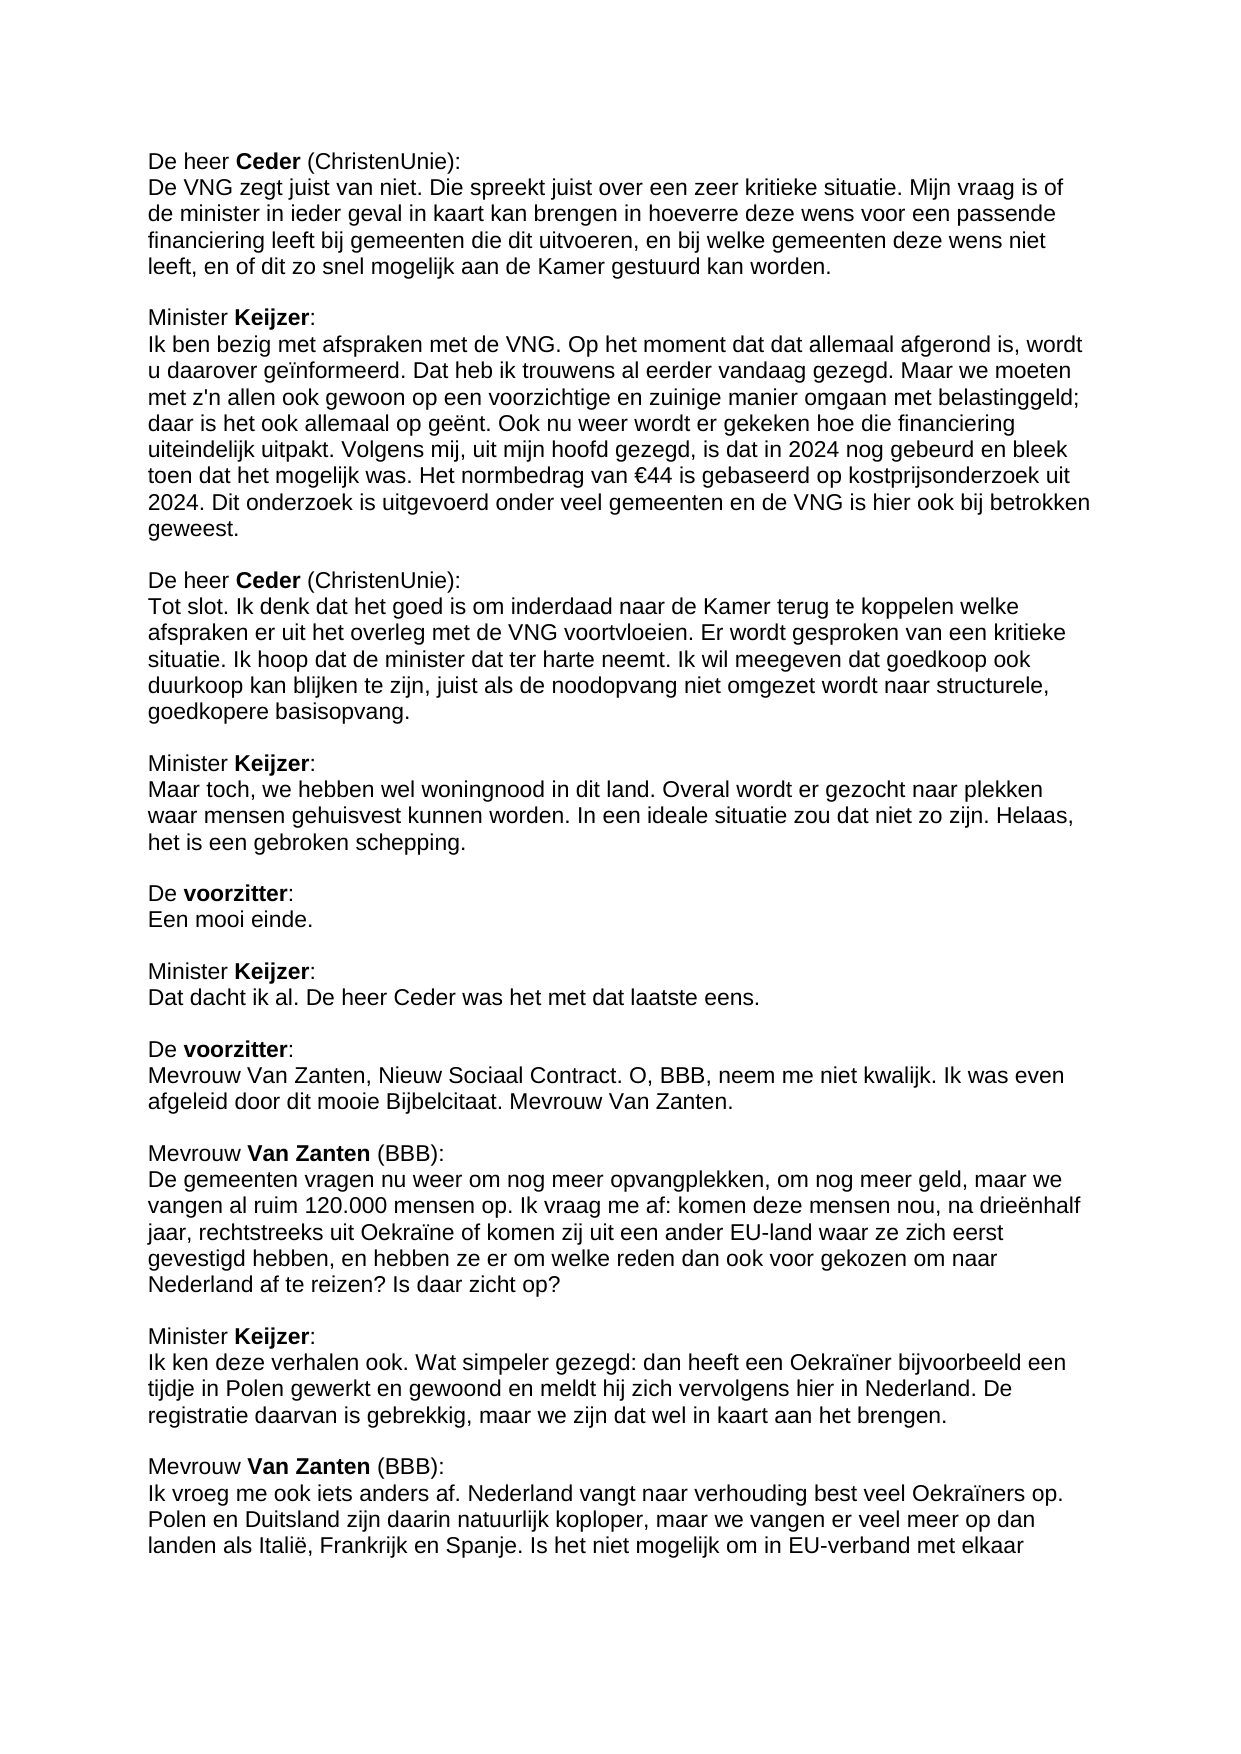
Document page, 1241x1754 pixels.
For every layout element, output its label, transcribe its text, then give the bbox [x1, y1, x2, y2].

text De heer Ceder (ChristenUnie): De VNG zegt juist van niet. Die spreekt juist over een zeer kritieke situatie. Mijn vraag is of de minister in ieder geval in kaart kan brengen in hoeverre deze wens voor een passende financiering leeft bij gemeenten die dit uitvoeren, en bij welke gemeenten deze wens niet leeft, en of dit zo snel mogelijk aan de Kamer gestuurd kan worden. [148, 148, 1093, 279]
text De voorzitter: Een mooi einde. [148, 880, 1093, 933]
text De voorzitter: Mevrouw Van Zanten, Nieuw Sociaal Contract. O, BBB, neem me niet kwalijk. Ik was even afgeleid door dit mooie Bijbelcitaat. Mevrouw Van Zanten. [148, 1036, 1093, 1114]
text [148, 1453, 1093, 1558]
text Minister Keijzer: Ik ken deze verhalen ook. Wat simpeler gezegd: dan heeft een Oekraïner bijvoorbeeld een tijdje in Polen gewerkt en gewoond en meldt hij zich vervolgens hier in Nederland. De registratie daarvan is gebrekkig, maar we zijn dat wel in kaart aan het brengen. [148, 1323, 1093, 1428]
text Minister Keijzer: Maar toch, we hebben wel woningnood in dit land. Overal wordt er gezocht naar plekken waar mensen gehuisvest kunnen worden. In een ideale situatie zou dat niet zo zijn. Helaas, het is een gebroken schepping. [148, 750, 1093, 855]
text Minister Keijzer: Dat dacht ik al. De heer Ceder was het met dat laatste eens. [148, 958, 1093, 1011]
text Mevrouw Van Zanten (BBB): De gemeenten vragen nu weer om nog meer opvangplekken, om nog meer geld, maar we vangen al ruim 120.000 mensen op. Ik vraag me af: komen deze mensen nou, na drieënhalf jaar, rechtstreeks uit Oekraïne of komen zij uit een ander EU-land waar ze zich eerst gevestigd hebben, en hebben ze er om welke reden dan ook voor gekozen om naar Nederland af te reizen? Is daar zicht op? [148, 1139, 1093, 1298]
text De heer Ceder (ChristenUnie): Tot slot. Ik denk dat het goed is om inderdaad naar de Kamer terug te koppelen welke afspraken er uit het overleg met de VNG voortvloeien. Er wordt gesproken van een kritieke situatie. Ik hoop dat de minister dat ter harte neemt. Ik wil meegeven dat goedkoop ook duurkoop kan blijken te zijn, juist als de noodopvang niet omgezet wordt naar structurele, goedkopere basisopvang. [148, 567, 1093, 725]
text Minister Keijzer: Ik ben bezig met afspraken met de VNG. Op het moment dat dat allemaal afgerond is, wordt u daarover geïnformeerd. Dat heb ik trouwens al eerder vandaag gezegd. Maar we moeten met z'n allen ook gewoon op een voorzichtige en zuinige manier omgaan met belastinggeld; daar is het ook allemaal op geënt. Ook nu weer wordt er gekeken hoe die financiering uiteindelijk uitpakt. Volgens mij, uit mijn hoofd gezegd, is dat in 2024 nog gebeurd en bleek toen dat het mogelijk was. Het normbedrag van €44 is gebaseerd op kostprijsonderzoek uit 2024. Dit onderzoek is uitgevoerd onder veel gemeenten en de VNG is hier ook bij betrokken geweest. [148, 304, 1093, 542]
